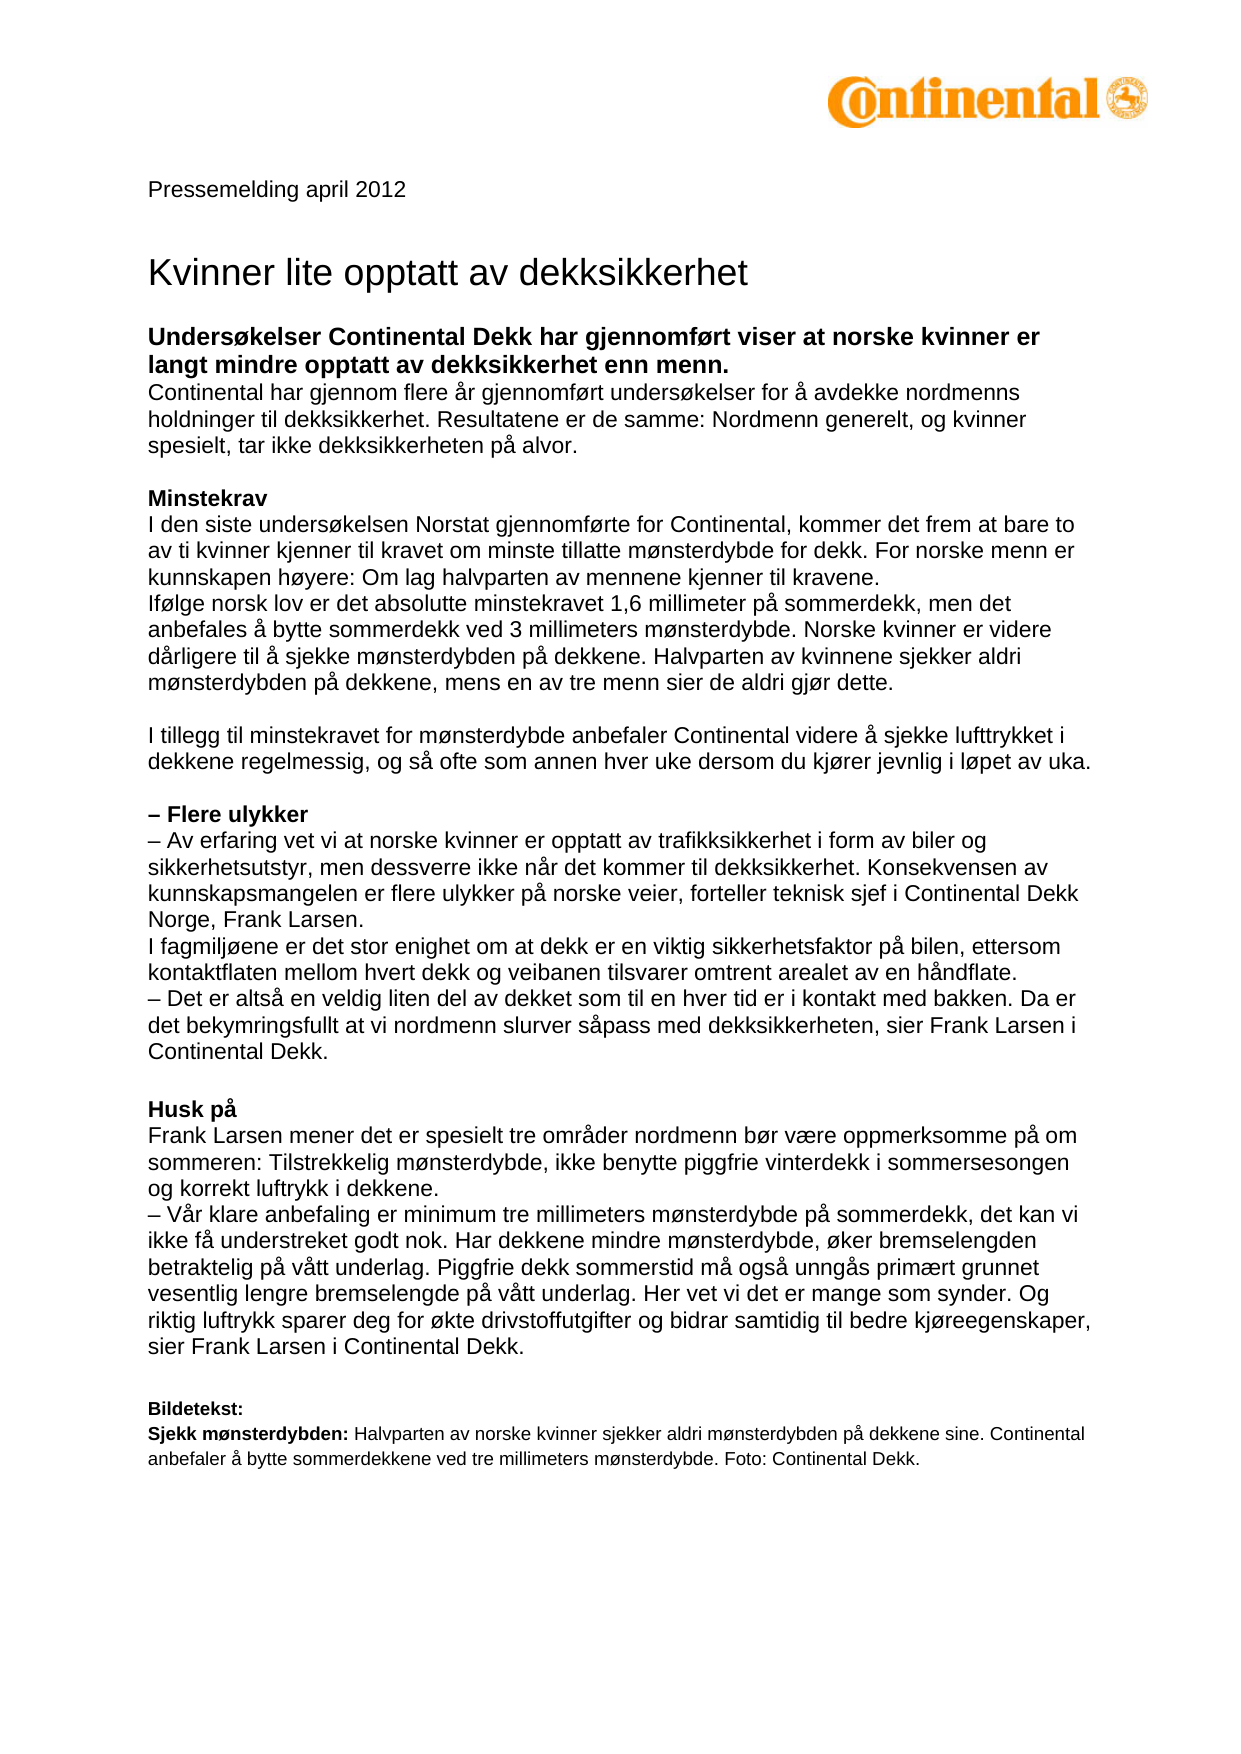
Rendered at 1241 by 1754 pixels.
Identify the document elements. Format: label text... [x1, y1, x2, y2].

text Kvinner lite opptatt av dekksikkerhet [148, 202, 1093, 293]
text Frank Larsen mener det er spesielt tre områder nordmenn bør være oppmerksomme på om sommeren: Tilstrekkelig mønsterdybde, ikke benytte piggfrie vinterdekk i sommersesongen og korrekt luftrykk i dekkene. [148, 1122, 1093, 1201]
text I fagmiljøene er det stor enighet om at dekk er en viktig sikkerhetsfaktor på bilen, ettersom kontaktflaten mellom hvert dekk og veibanen tilsvarer omtrent arealet av en håndflate. [148, 933, 1093, 985]
text – Av erfaring vet vi at norske kvinner er opptatt av trafikksikkerhet i form av biler og sikkerhetsutstyr, men dessverre ikke når det kommer til dekksikkerhet. Konsekvensen av kunnskapsmangelen er flere ulykker på norske veier, forteller teknisk sjef i Continental Dekk Norge, Frank Larsen. [148, 827, 1093, 933]
text Bildetekst: Sjekk mønsterdybden: Halvparten av norske kvinner sjekker aldri mønsterdybden på dekkene sine. Continental anbefaler å bytte sommerdekkene ved tre millimeters mønsterdybde. Foto: Continental Dekk. [148, 1398, 1093, 1469]
text Undersøkelser Continental Dekk har gjennomført viser at norske kvinner er langt mindre opptatt av dekksikkerhet enn menn. [148, 322, 1093, 379]
text Minstekrav [148, 485, 1093, 511]
text – Det er altså en veldig liten del av dekket som til en hver tid er i kontakt med bakken. Da er det bekymringsfullt at vi nordmenn slurver såpass med dekksikkerheten, sier Frank Larsen i Continental Dekk. [148, 985, 1093, 1064]
picture [828, 76, 1148, 128]
text I den siste undersøkelsen Norstat gjennomførte for Continental, kommer det frem at bare to av ti kvinner kjenner til kravet om minste tillatte mønsterdybde for dekk. For norske menn er kunnskapen høyere: Om lag halvparten av mennene kjenner til kravene. [148, 511, 1093, 590]
text Pressemelding april 2012 [148, 176, 1093, 202]
text – Vår klare anbefaling er minimum tre millimeters mønsterdybde på sommerdekk, det kan vi ikke få understreket godt nok. Har dekkene mindre mønsterdybde, øker bremselengden betraktelig på vått underlag. Piggfrie dekk sommerstid må også unngås primært grunnet vesentlig lengre bremselengde på vått underlag. Her vet vi det er mange som synder. Og riktig luftrykk sparer deg for økte drivstoffutgifter og bidrar samtidig til bedre kjøreegenskaper, sier Frank Larsen i Continental Dekk. [148, 1201, 1093, 1359]
text – Flere ulykker [148, 801, 1093, 827]
text Ifølge norsk lov er det absolutte minstekravet 1,6 millimeter på sommerdekk, men det anbefales å bytte sommerdekk ved 3 millimeters mønsterdybde. Norske kvinner er videre dårligere til å sjekke mønsterdybden på dekkene. Halvparten av kvinnene sjekker aldri mønsterdybden på dekkene, mens en av tre menn sier de aldri gjør dette. [148, 590, 1093, 696]
text I tillegg til minstekravet for mønsterdybde anbefaler Continental videre å sjekke lufttrykket i dekkene regelmessig, og så ofte som annen hver uke dersom du kjører jevnlig i løpet av uka. [148, 722, 1093, 774]
text Husk på [148, 1096, 1093, 1122]
text Continental har gjennom flere år gjennomført undersøkelser for å avdekke nordmenns holdninger til dekksikkerhet. Resultatene er de samme: Nordmenn generelt, og kvinner spesielt, tar ikke dekksikkerheten på alvor. [148, 379, 1093, 458]
